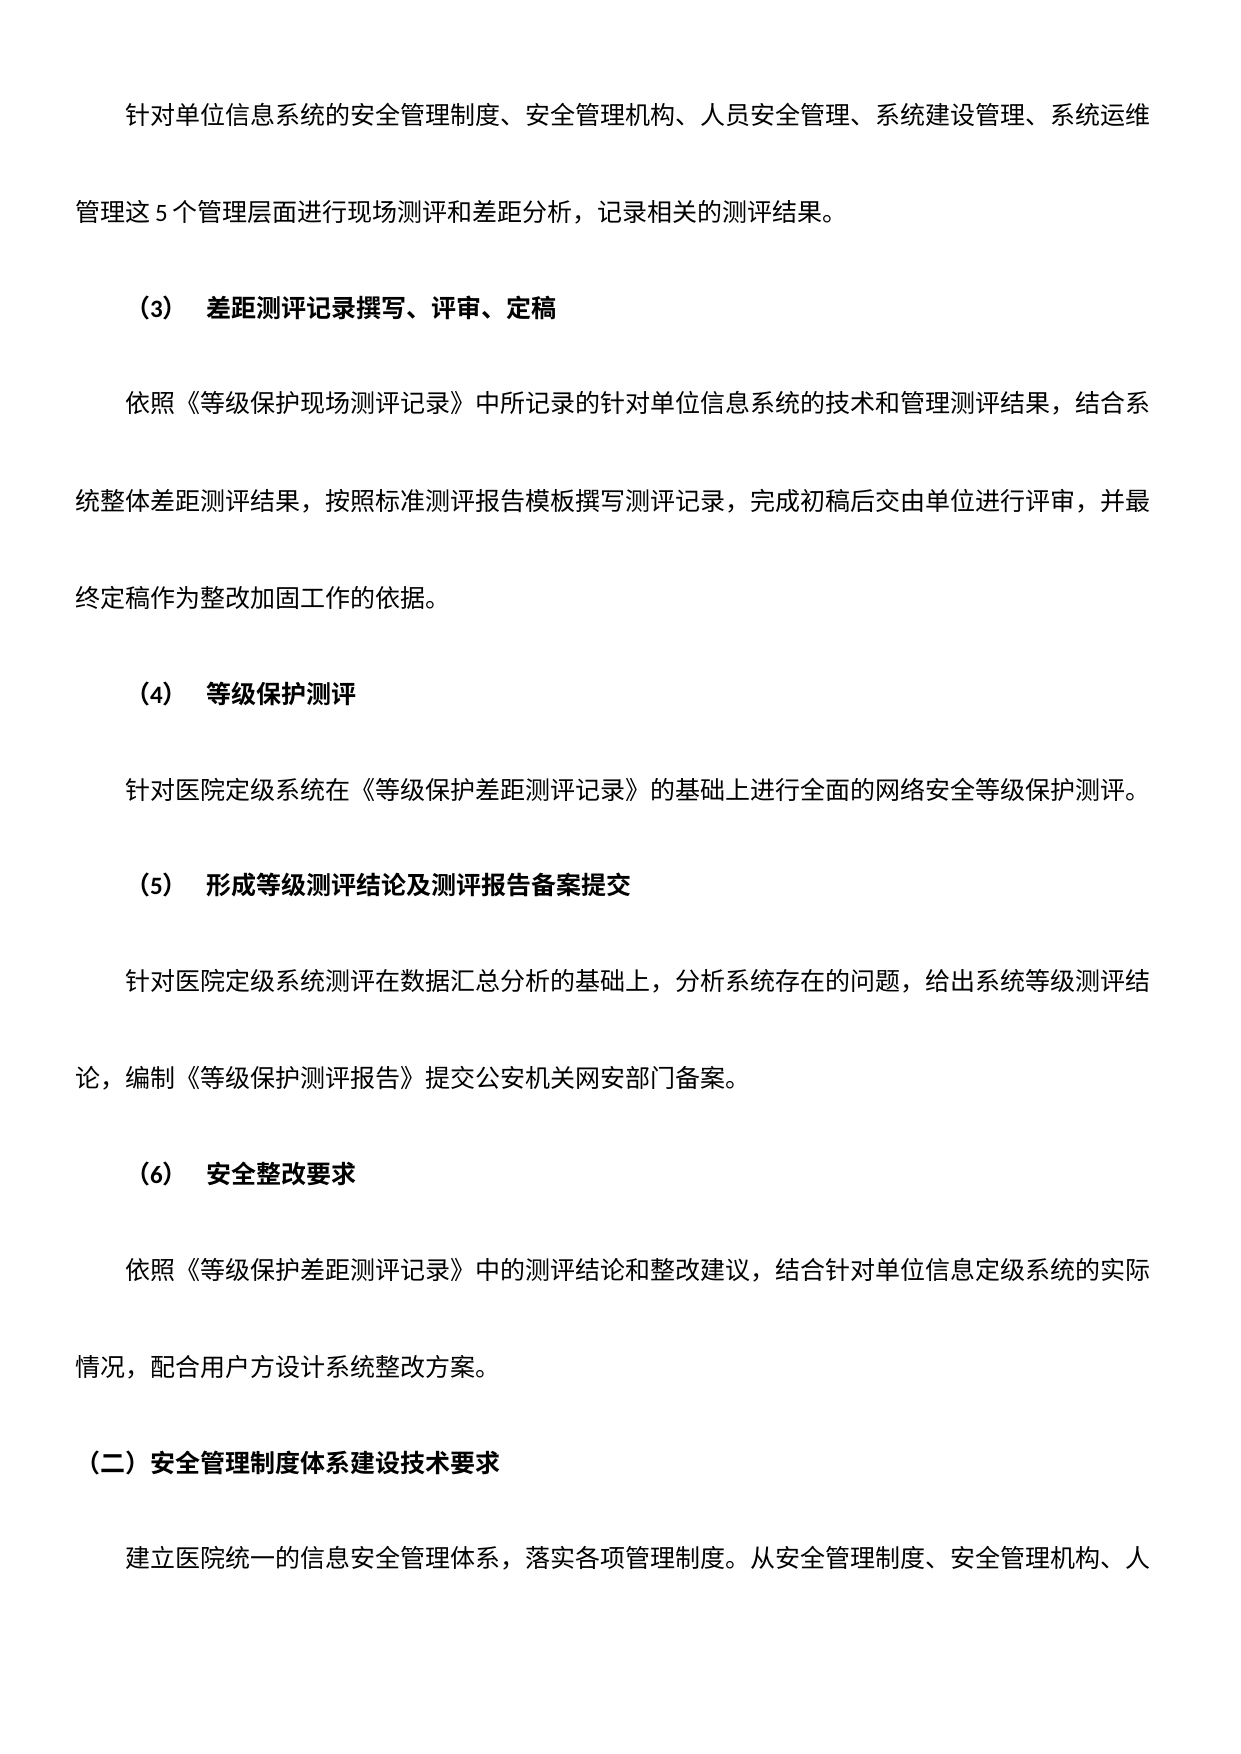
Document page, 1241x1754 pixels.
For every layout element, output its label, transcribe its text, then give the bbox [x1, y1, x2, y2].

text 依照《等级保护差距测评记录》中的测评结论和整改建议，结合针对单位信息定级系统的实际情况，配合用户方设计系统整改方案。 [75, 1236, 1165, 1398]
text 针对医院定级系统在《等级保护差距测评记录》的基础上进行全面的网络安全等级保护测评。 [75, 756, 1165, 821]
text 针对单位信息系统的安全管理制度、安全管理机构、人员安全管理、系统建设管理、系统运维管理这5个管理层面进行现场测评和差距分析，记录相关的测评结果。 [75, 81, 1165, 243]
list 安全整改要求 [125, 1140, 1165, 1205]
list 形成等级测评结论及测评报告备案提交 [125, 851, 1165, 916]
text 依照《等级保护现场测评记录》中所记录的针对单位信息系统的技术和管理测评结果，结合系统整体差距测评结果，按照标准测评报告模板撰写测评记录，完成初稿后交由单位进行评审，并最终定稿作为整改加固工作的依据。 [75, 369, 1165, 629]
text 针对医院定级系统测评在数据汇总分析的基础上，分析系统存在的问题，给出系统等级测评结论，编制《等级保护测评报告》提交公安机关网安部门备案。 [75, 947, 1165, 1109]
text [75, 1524, 1165, 1589]
list 等级保护测评 [125, 660, 1165, 725]
text （二）安全管理制度体系建设技术要求 [75, 1429, 1165, 1494]
list 差距测评记录撰写、评审、定稿 [125, 274, 1165, 339]
